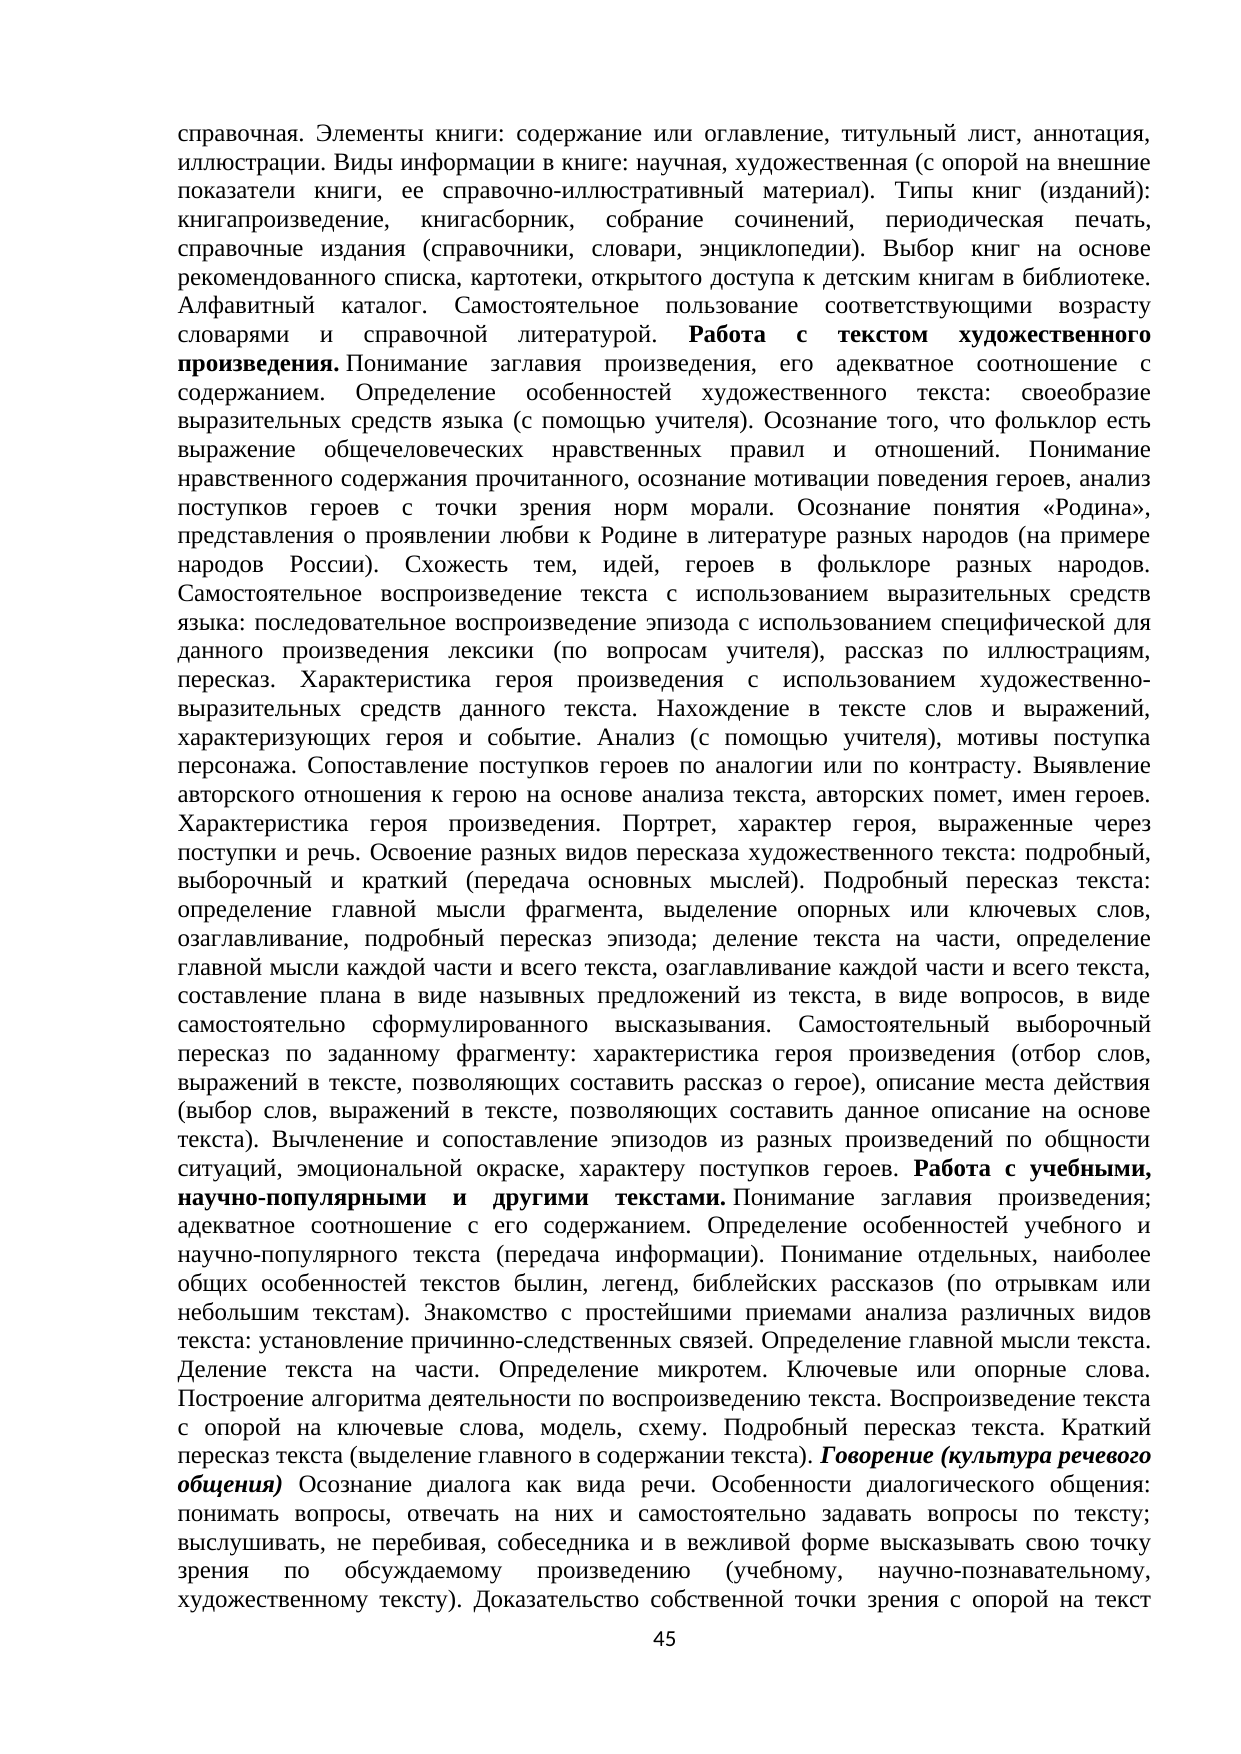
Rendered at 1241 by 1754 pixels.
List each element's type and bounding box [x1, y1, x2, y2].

text [177, 118, 1152, 1613]
